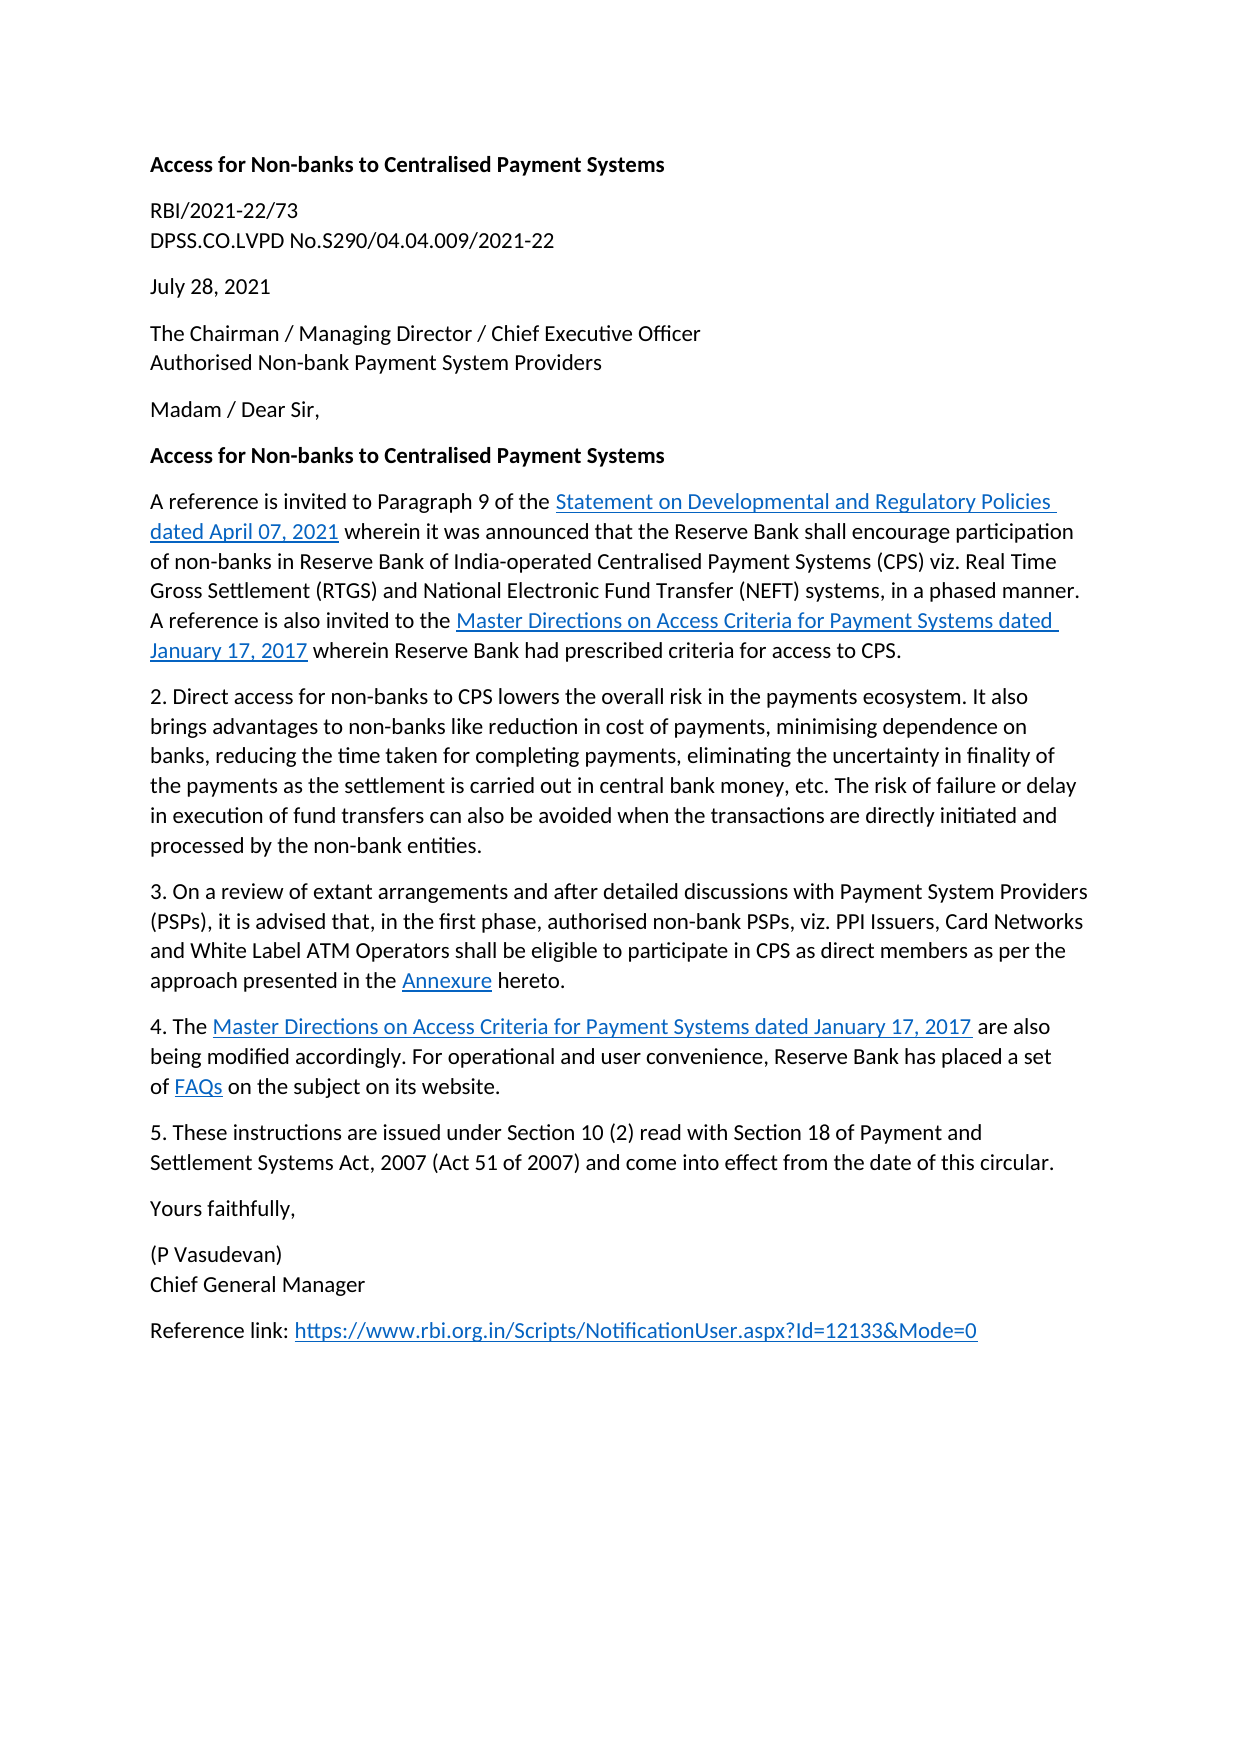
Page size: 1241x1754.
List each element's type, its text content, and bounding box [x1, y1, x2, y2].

text RBI/2021-22/73 DPSS.CO.LVPD No.S290/04.04.009/2021-22 [150, 196, 1090, 254]
text Access for Non-banks to Centralised Payment Systems [150, 150, 1090, 178]
text Access for Non-banks to Centralised Payment Systems [150, 441, 1090, 469]
text (P Vasudevan) Chief General Manager [150, 1241, 1090, 1298]
text A reference is invited to Paragraph 9 of the Statement on Developmental and Regulatory Policies dated April 07, 2021 wherein it was announced that the Reserve Bank shall encourage participation of non-banks in Reserve Bank of India-operated Centralised Payment Systems (CPS) viz. Real Time Gross Settlement (RTGS) and National Electronic Fund Transfer (NEFT) systems, in a phased manner. A reference is also invited to the Master Directions on Access Criteria for Payment Systems dated January 17, 2017 wherein Reserve Bank had prescribed criteria for access to CPS. [150, 487, 1090, 664]
text Reference link: https://www.rbi.org.in/Scripts/NotificationUser.aspx?Id=12133&Mode=0 [150, 1317, 1090, 1345]
text Madam / Dear Sir, [150, 395, 1090, 423]
text 5. These instructions are issued under Section 10 (2) read with Section 18 of Payment and Settlement Systems Act, 2007 (Act 51 of 2007) and come into effect from the date of this circular. [150, 1118, 1090, 1176]
text 3. On a review of extant arrangements and after detailed discussions with Payment System Providers (PSPs), it is advised that, in the first phase, authorised non-bank PSPs, viz. PPI Issuers, Card Networks and White Label ATM Operators shall be eligible to participate in CPS as direct members as per the approach presented in the Annexure hereto. [150, 877, 1090, 994]
text July 28, 2021 [150, 272, 1090, 300]
text 2. Direct access for non-banks to CPS lowers the overall risk in the payments ecosystem. It also brings advantages to non-banks like reduction in cost of payments, minimising dependence on banks, reducing the time taken for completing payments, eliminating the uncertainty in finality of the payments as the settlement is carried out in central bank money, etc. The risk of failure or delay in execution of fund transfers can also be avoided when the transactions are directly initiated and processed by the non-bank entities. [150, 682, 1090, 859]
text The Chairman / Managing Director / Chief Executive Officer Authorised Non-bank Payment System Providers [150, 319, 1090, 376]
text Yours faithfully, [150, 1194, 1090, 1222]
text 4. The Master Directions on Access Criteria for Payment Systems dated January 17, 2017 are also being modified accordingly. For operational and user convenience, Reserve Bank has placed a set of FAQs on the subject on its website. [150, 1012, 1090, 1100]
